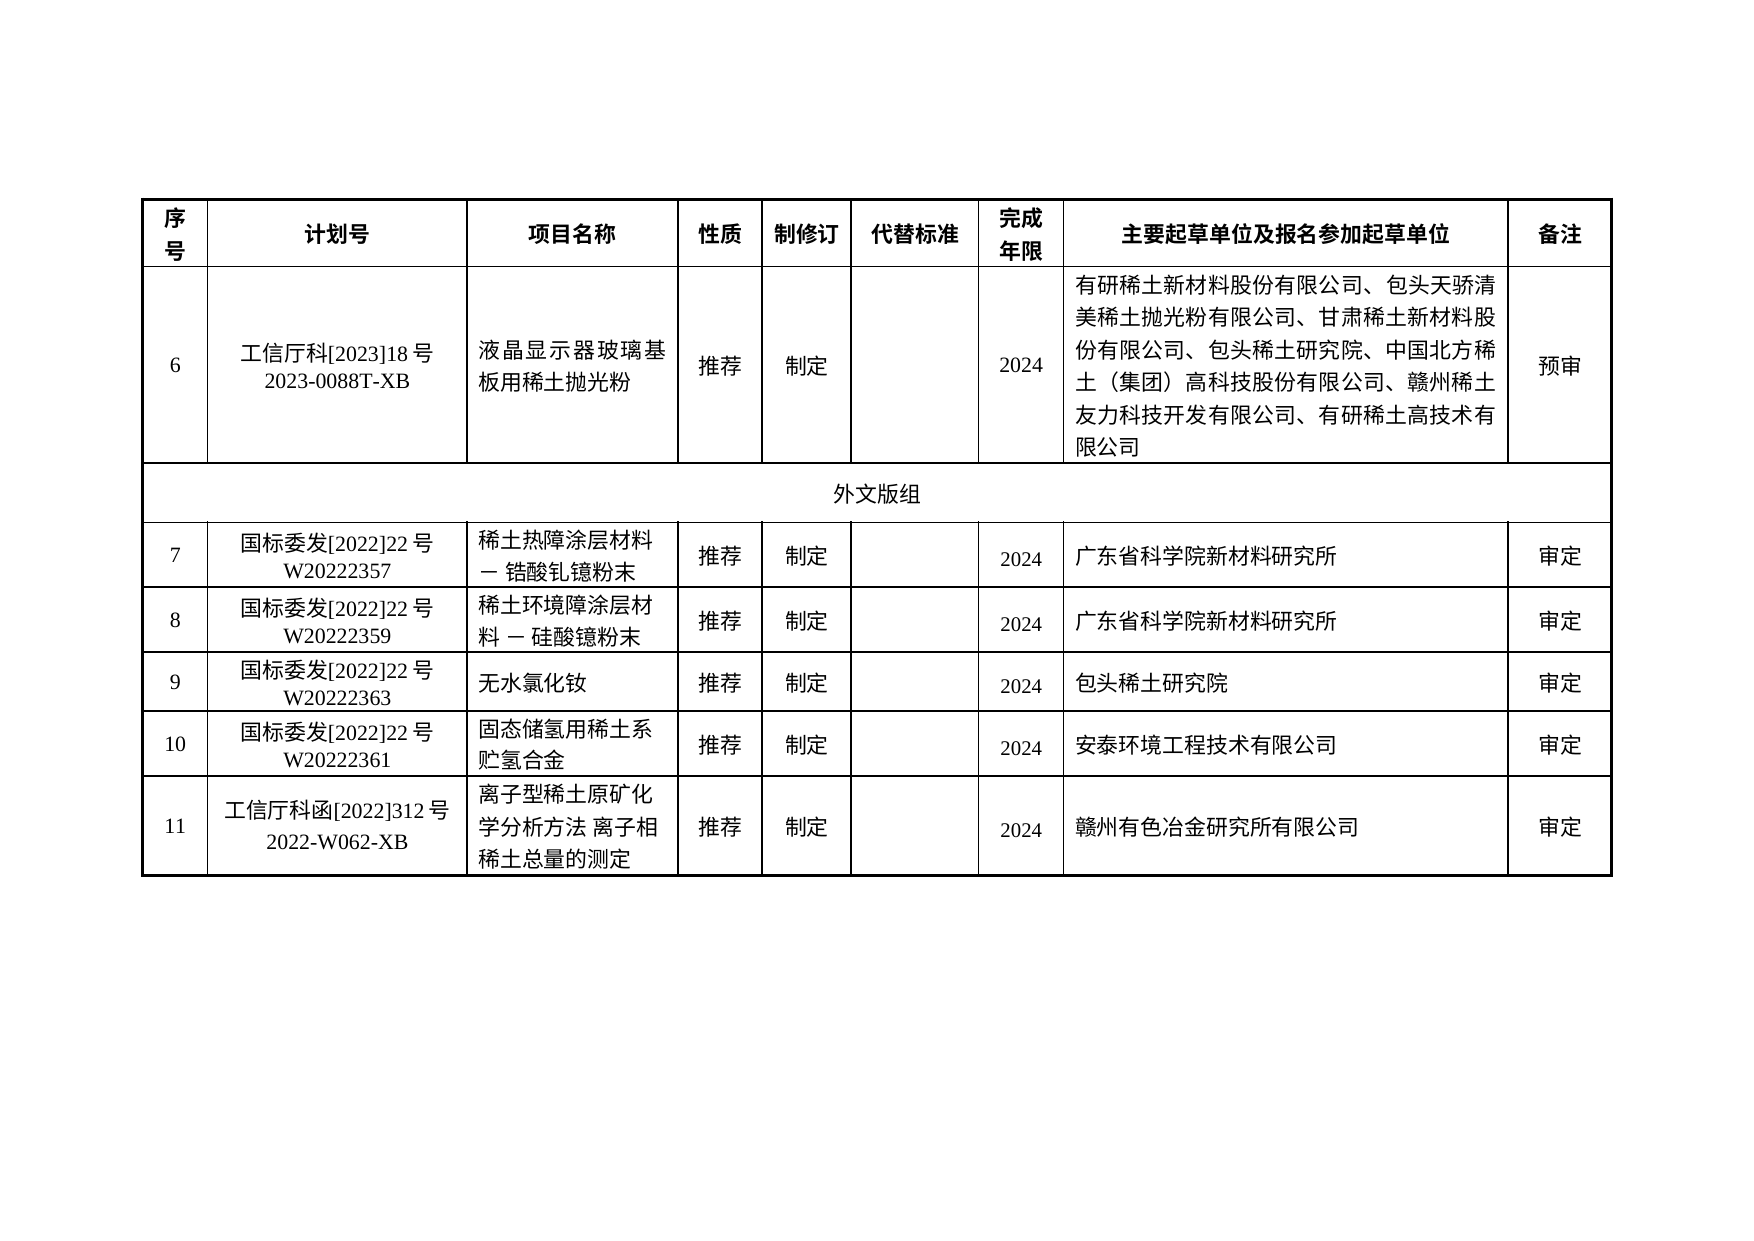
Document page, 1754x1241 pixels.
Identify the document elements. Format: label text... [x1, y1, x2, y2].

table_cell 7 [144, 523, 207, 586]
table_cell 外文版组 [144, 464, 1610, 521]
table_header 代替标准 [852, 201, 978, 266]
table_header 性质 [679, 201, 761, 266]
table_header 项目名称 [468, 201, 677, 266]
table_cell 制定 [763, 777, 850, 874]
table_cell 国标委发[2022]22号W20222357 [208, 523, 466, 586]
table_cell 推荐 [679, 777, 761, 874]
table_cell 工信厅科函[2022]312号2022-W062-XB [208, 777, 466, 874]
table_cell 推荐 [679, 653, 761, 710]
table_cell 稀土环境障涂层材料 － 硅酸镱粉末 [468, 588, 677, 651]
table_cell 审定 [1509, 653, 1610, 710]
table_cell 制定 [763, 653, 850, 710]
table_cell 2024 [979, 267, 1063, 462]
table_cell 推荐 [679, 523, 761, 586]
table_cell [852, 653, 978, 710]
table_header 完成年限 [979, 201, 1063, 266]
table_cell 工信厅科[2023]18号2023-0088T-XB [208, 267, 466, 462]
table_cell [852, 267, 978, 462]
table_cell 稀土热障涂层材料 － 锆酸钆镱粉末 [468, 523, 677, 586]
table_cell 审定 [1509, 588, 1610, 651]
table_cell 赣州有色冶金研究所有限公司 [1064, 777, 1507, 874]
table_cell 国标委发[2022]22号W20222361 [208, 712, 466, 775]
table_cell 无水氯化钕 [468, 653, 677, 710]
table_header 计划号 [208, 201, 466, 266]
table_cell 离子型稀土原矿化学分析方法 离子相稀土总量的测定 [468, 777, 677, 874]
table_cell 审定 [1509, 777, 1610, 874]
table_cell 广东省科学院新材料研究所 [1064, 588, 1507, 651]
table_header 制修订 [763, 201, 850, 266]
table_cell 国标委发[2022]22号W20222359 [208, 588, 466, 651]
table_cell 2024 [979, 523, 1063, 586]
table_cell 预审 [1509, 267, 1610, 462]
table_cell 9 [144, 653, 207, 710]
table_cell 有研稀土新材料股份有限公司、包头天骄清美稀土抛光粉有限公司、甘肃稀土新材料股份有限公司、包头稀土研究院、中国北方稀土（集团）高科技股份有限公司、赣州稀土友力科技开发有限公司、有研稀土高技术有限公司 [1064, 267, 1507, 462]
table_header 主要起草单位及报名参加起草单位 [1064, 201, 1507, 266]
table_cell 推荐 [679, 267, 761, 462]
table_cell 2024 [979, 777, 1063, 874]
table_cell 安泰环境工程技术有限公司 [1064, 712, 1507, 775]
table_cell 制定 [763, 588, 850, 651]
table_cell [852, 712, 978, 775]
table_header 序号 [144, 201, 207, 266]
table_cell 推荐 [679, 712, 761, 775]
table_cell 6 [144, 267, 207, 462]
table_cell 包头稀土研究院 [1064, 653, 1507, 710]
table_cell 2024 [979, 712, 1063, 775]
table_cell 国标委发[2022]22号W20222363 [208, 653, 466, 710]
table_cell 广东省科学院新材料研究所 [1064, 523, 1507, 586]
table_header 备注 [1509, 201, 1610, 266]
table_cell [852, 523, 978, 586]
table_cell 推荐 [679, 588, 761, 651]
table_cell 审定 [1509, 523, 1610, 586]
table_cell 8 [144, 588, 207, 651]
table_cell 液晶显示器玻璃基板用稀土抛光粉 [468, 267, 677, 462]
table_cell 2024 [979, 588, 1063, 651]
table_cell 审定 [1509, 712, 1610, 775]
table_cell 制定 [763, 712, 850, 775]
table_cell [852, 588, 978, 651]
table_cell [852, 777, 978, 874]
table_cell 制定 [763, 523, 850, 586]
table_cell 2024 [979, 653, 1063, 710]
table_cell 11 [144, 777, 207, 874]
table_cell 10 [144, 712, 207, 775]
table_cell 固态储氢用稀土系贮氢合金 [468, 712, 677, 775]
table_cell 制定 [763, 267, 850, 462]
